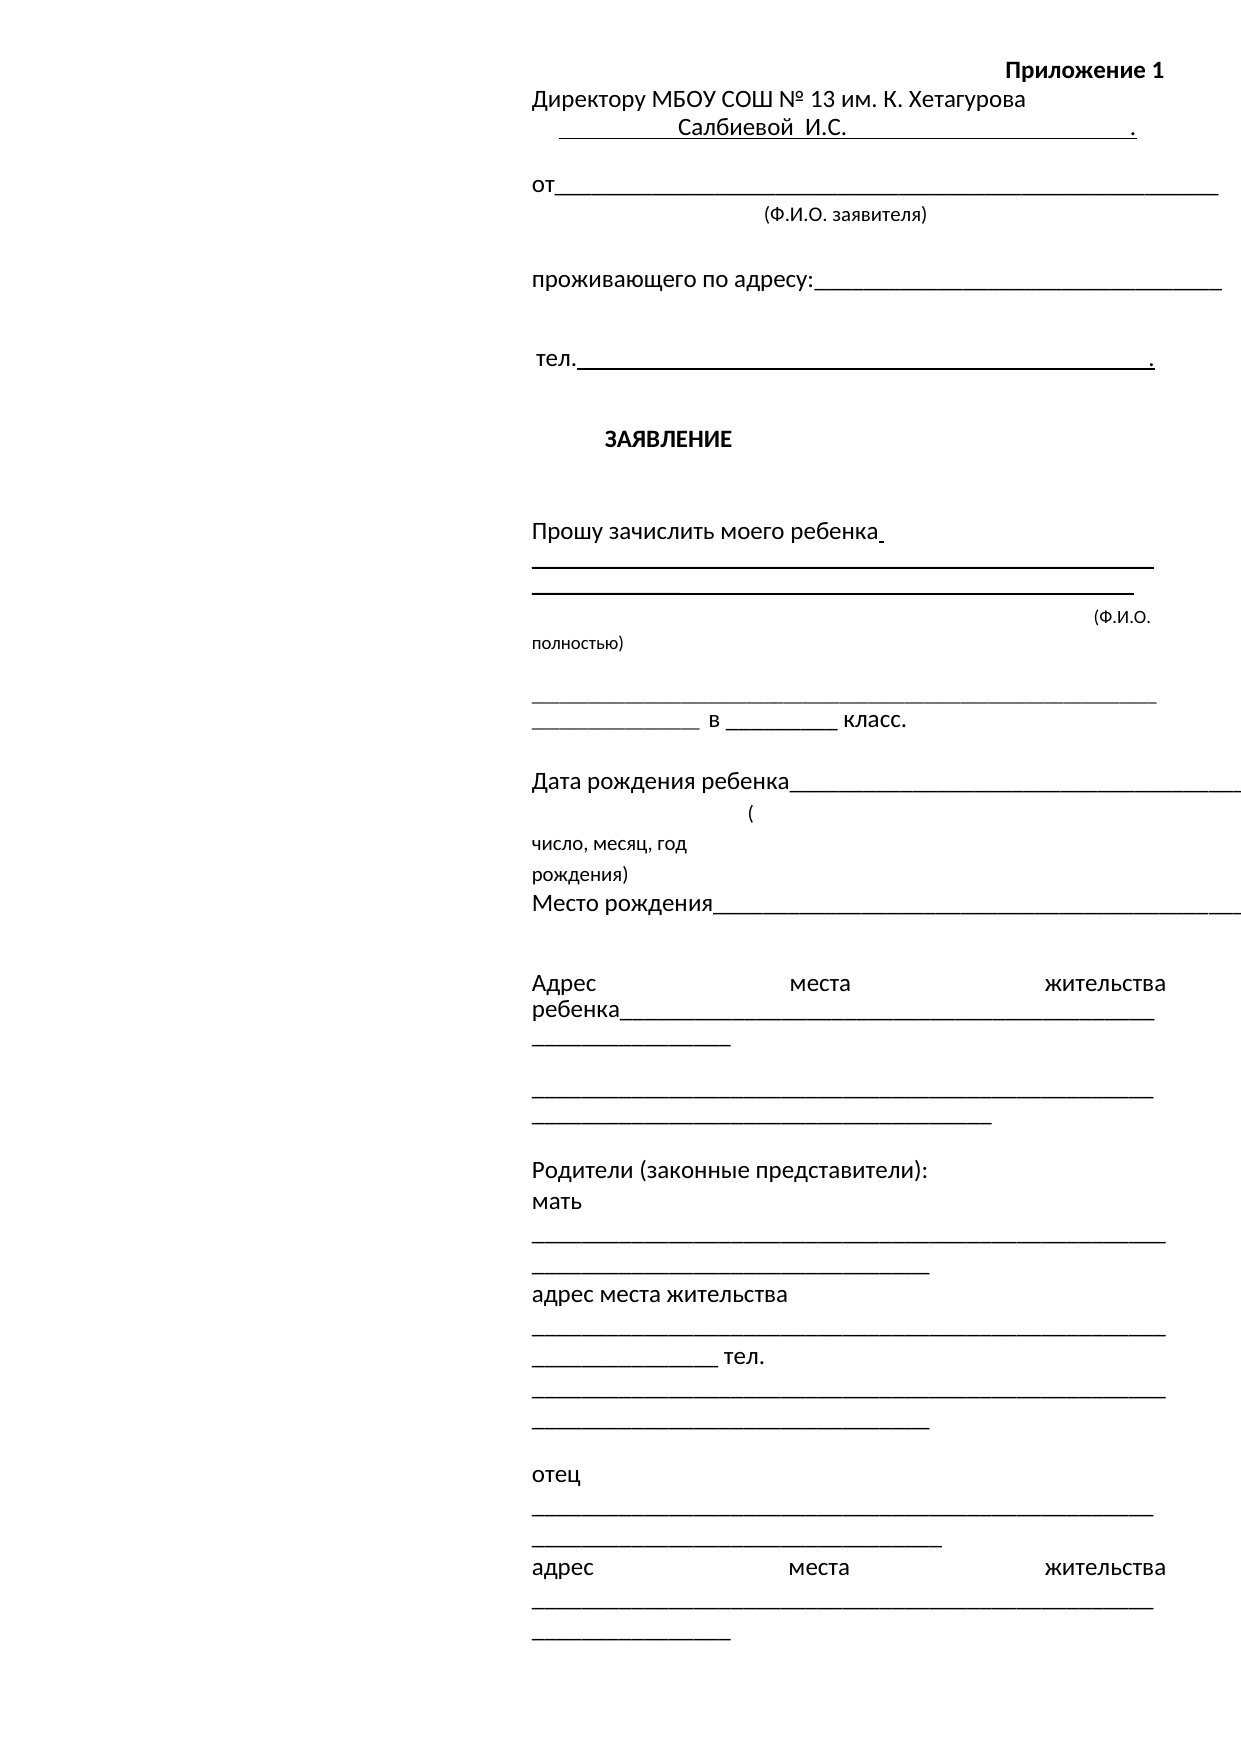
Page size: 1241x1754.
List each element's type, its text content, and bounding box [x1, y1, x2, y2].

text (Ф.И.О. полностью) [532, 602, 1166, 654]
text проживающего по адресу: [532, 254, 1164, 296]
text от (Ф.И.О. заявителя) [532, 170, 1166, 227]
text адрес места жительства __________________________________________________________________ [532, 1551, 1166, 1644]
text мать ___________________________________________________________________________________ [532, 1184, 1168, 1277]
text тел. . [536, 347, 1166, 371]
text Родители (законные представители): [532, 1153, 1168, 1184]
text адрес места жительства __________________________________________________________________ тел. ___________________________________________________________________________________ [532, 1277, 1168, 1433]
text _______________________________________________________________________________________ [532, 1075, 1166, 1127]
text ЗАЯВЛЕНИЕ [604, 428, 1166, 452]
text отец ___________________________________________________________________________________ [532, 1458, 1166, 1551]
text _____________________________________________________________________________________ в _________ класс. [532, 680, 1166, 732]
text Адрес места жительства ребенка___________________________________________________________ [532, 970, 1166, 1048]
text Приложение 1 [532, 56, 1164, 84]
text Салбиевой И.С. . [532, 113, 1164, 141]
text Место рождения ___________________________ [532, 887, 747, 918]
text Дата рождения ребенка ___________________________ [532, 765, 1166, 796]
text (число, месяц, год рождения) [532, 796, 747, 887]
text Директору МБОУ СОШ № 13 им. К. Хетагурова [532, 84, 1164, 113]
text Прошу зачислить моего ребенка ______________________________________________________________ [532, 519, 1166, 597]
